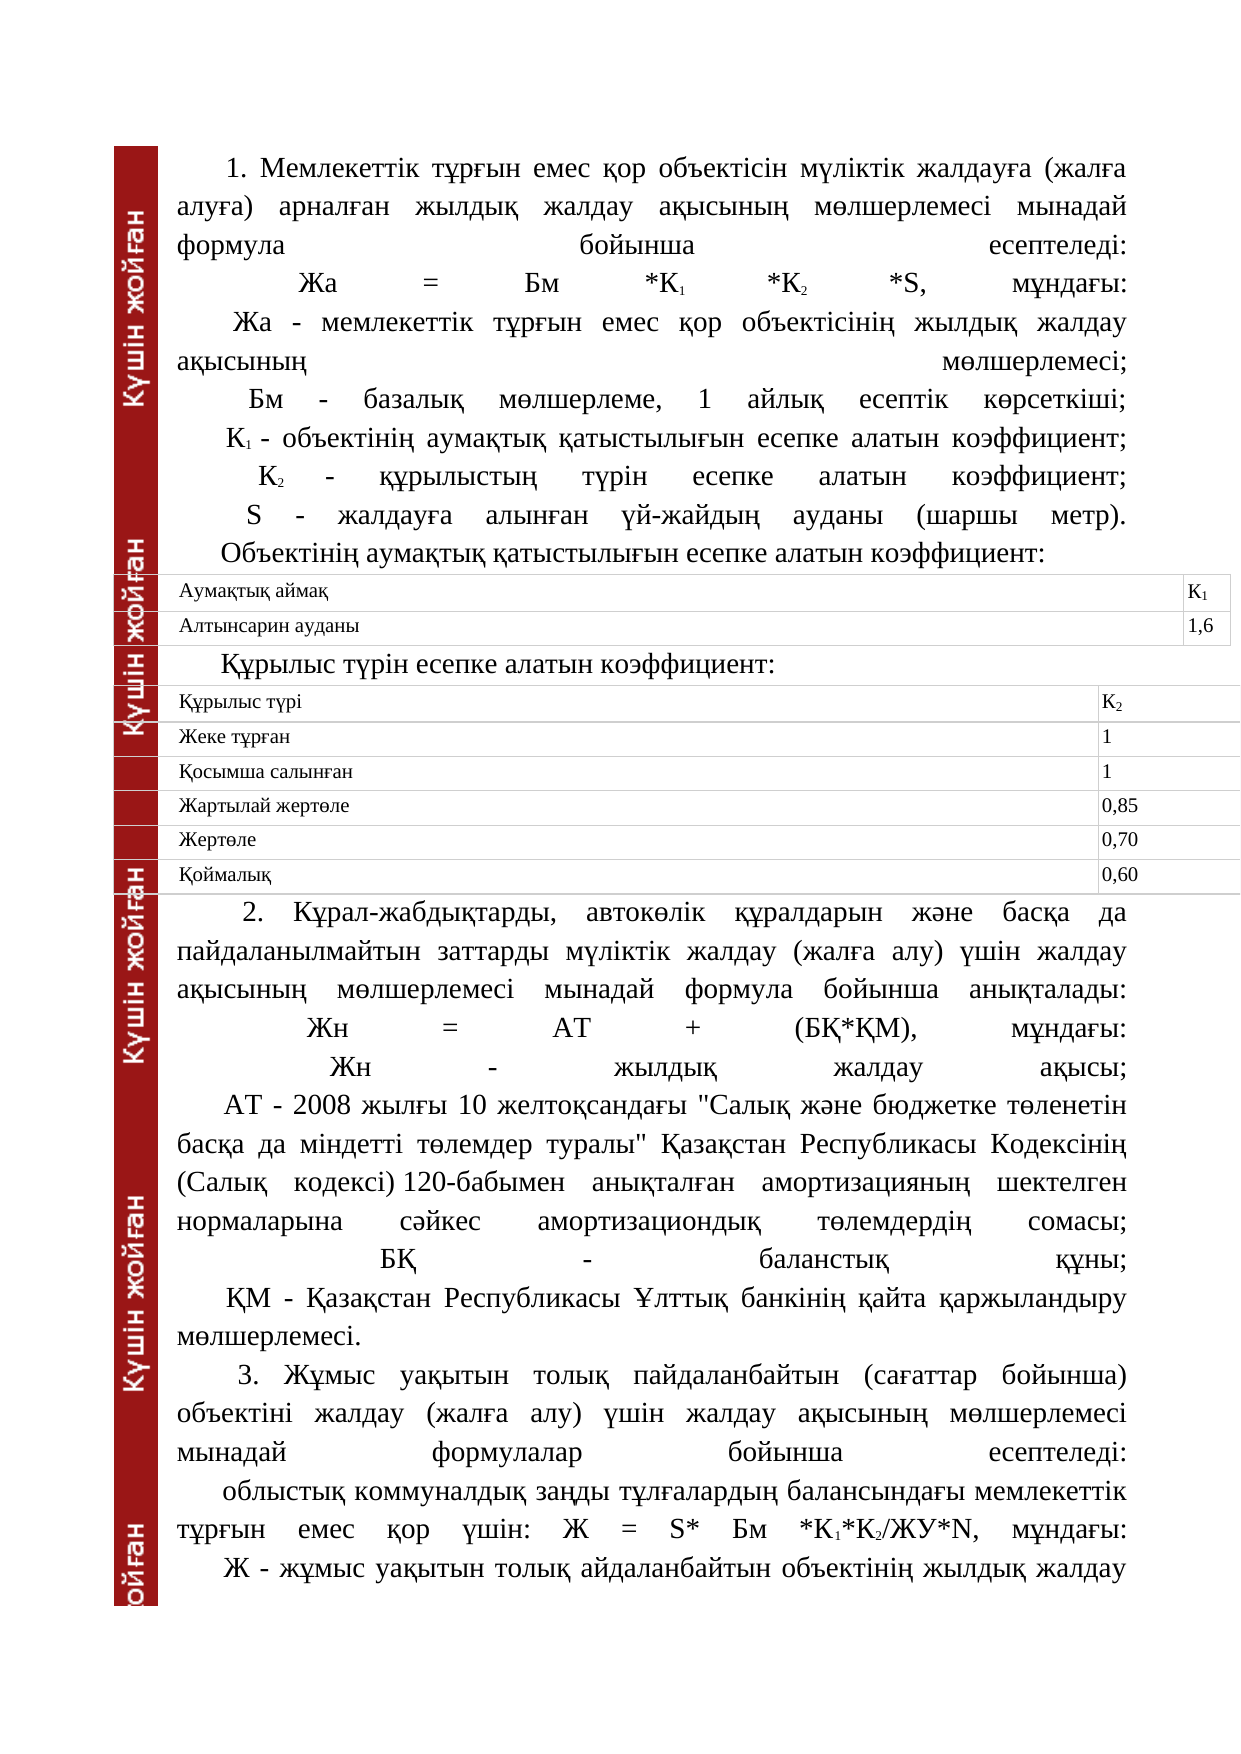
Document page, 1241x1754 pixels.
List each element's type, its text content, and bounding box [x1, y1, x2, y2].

table_cell Қоймалық [114, 860, 1098, 893]
table_header К1 [1184, 575, 1230, 611]
picture [114, 1583, 158, 1606]
table_cell Жеке тұрған [114, 723, 1098, 756]
table_cell Жертөле [114, 826, 1098, 859]
table_header Аумақтық аймақ [114, 575, 1183, 611]
table_cell 1 [1099, 757, 1240, 790]
text Құрылыс түрiн есепке алатын коэффициент: [112, 646, 1128, 680]
table_cell 0,70 [1099, 826, 1240, 859]
table_cell 1,6 [1184, 612, 1230, 645]
picture [114, 569, 158, 574]
table_cell Алтынсарин ауданы [114, 612, 1183, 645]
table_cell 0,60 [1099, 860, 1240, 893]
table_header Құрылыс түрi [114, 686, 1098, 721]
table_cell Қосымша салынған [114, 757, 1098, 790]
table_cell 0,85 [1099, 791, 1240, 824]
table_cell 1 [1099, 723, 1240, 756]
picture [114, 146, 158, 150]
table_cell Жартылай жертөле [114, 791, 1098, 824]
picture [114, 680, 158, 685]
table_header К2 [1099, 686, 1240, 721]
